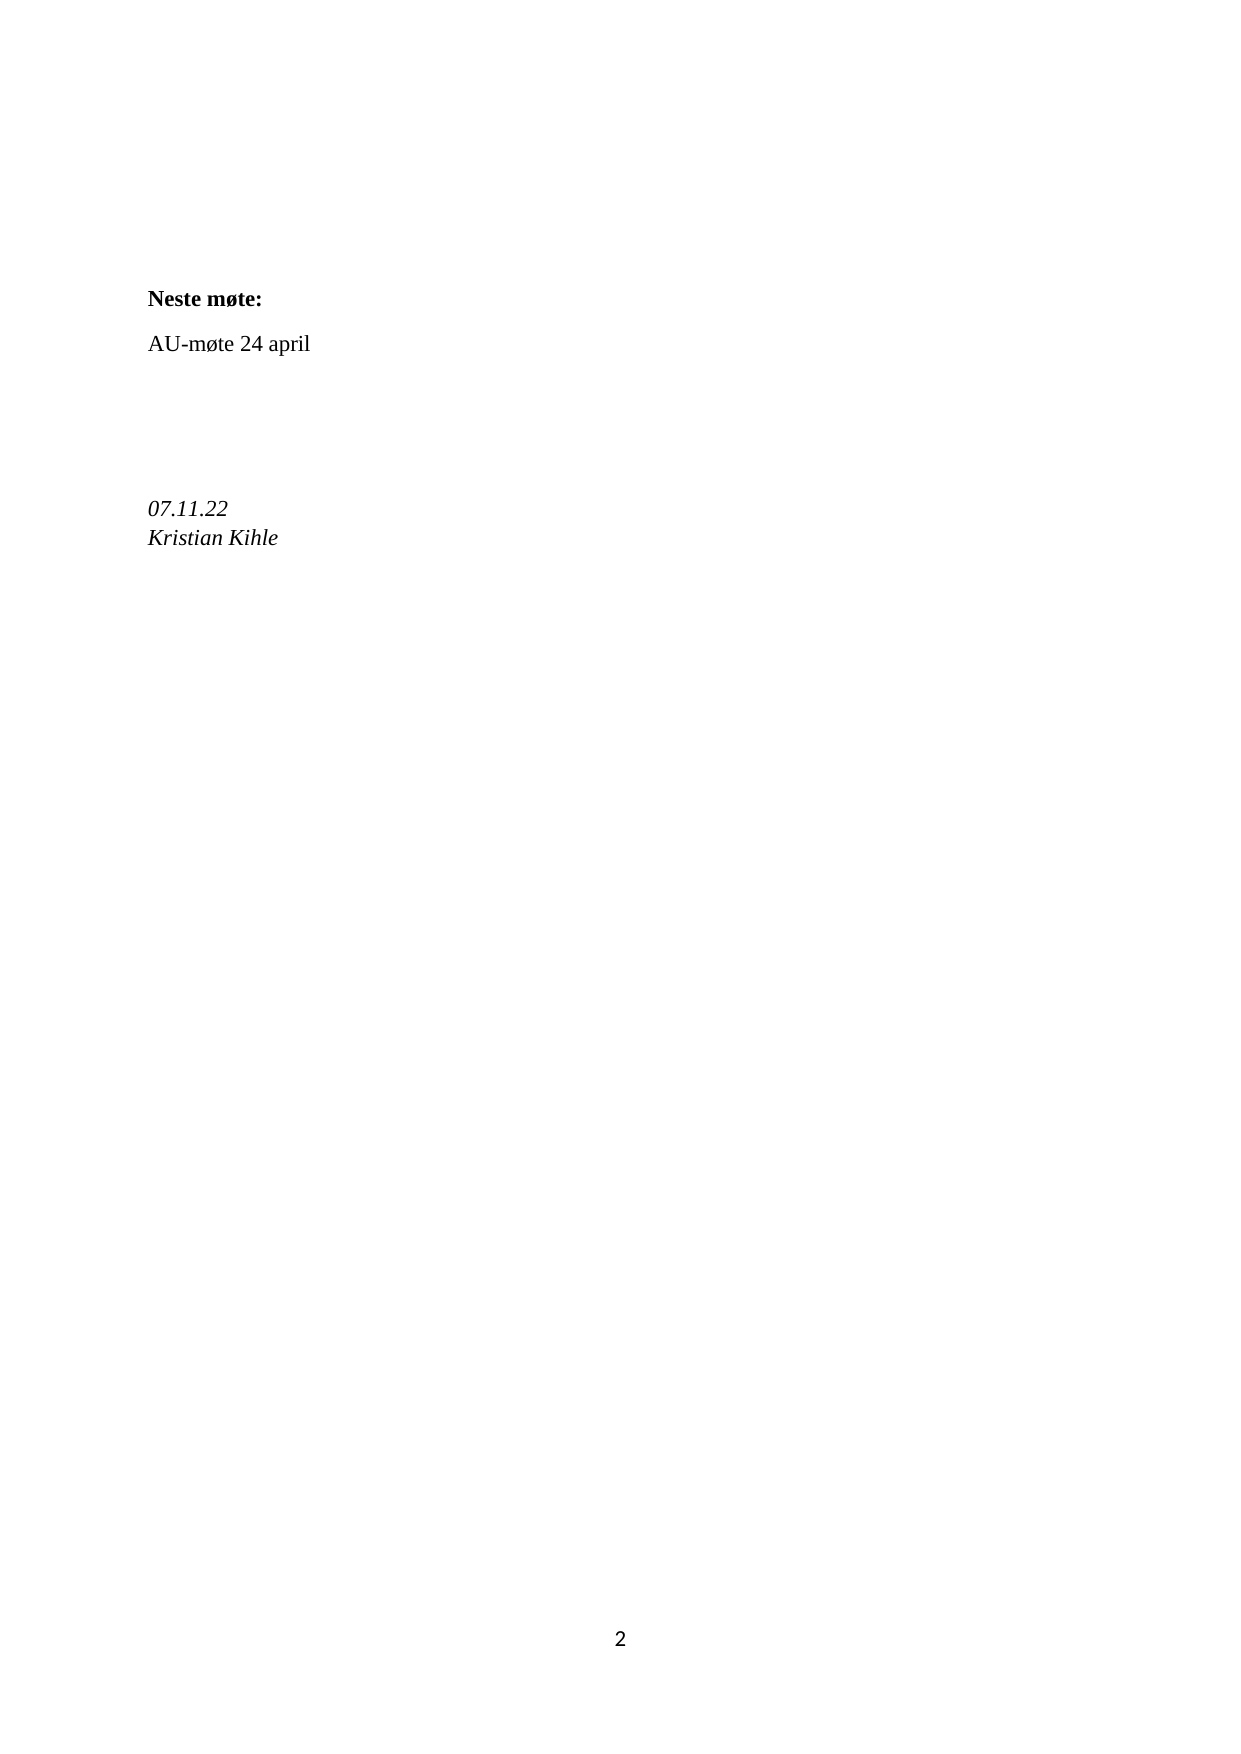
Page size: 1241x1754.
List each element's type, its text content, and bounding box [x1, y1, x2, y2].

text Neste møte: [148, 284, 1093, 311]
text AU-møte 24 april [148, 330, 1093, 386]
text 07.11.22 [148, 495, 1093, 522]
text Kristian Kihle [148, 524, 1093, 550]
